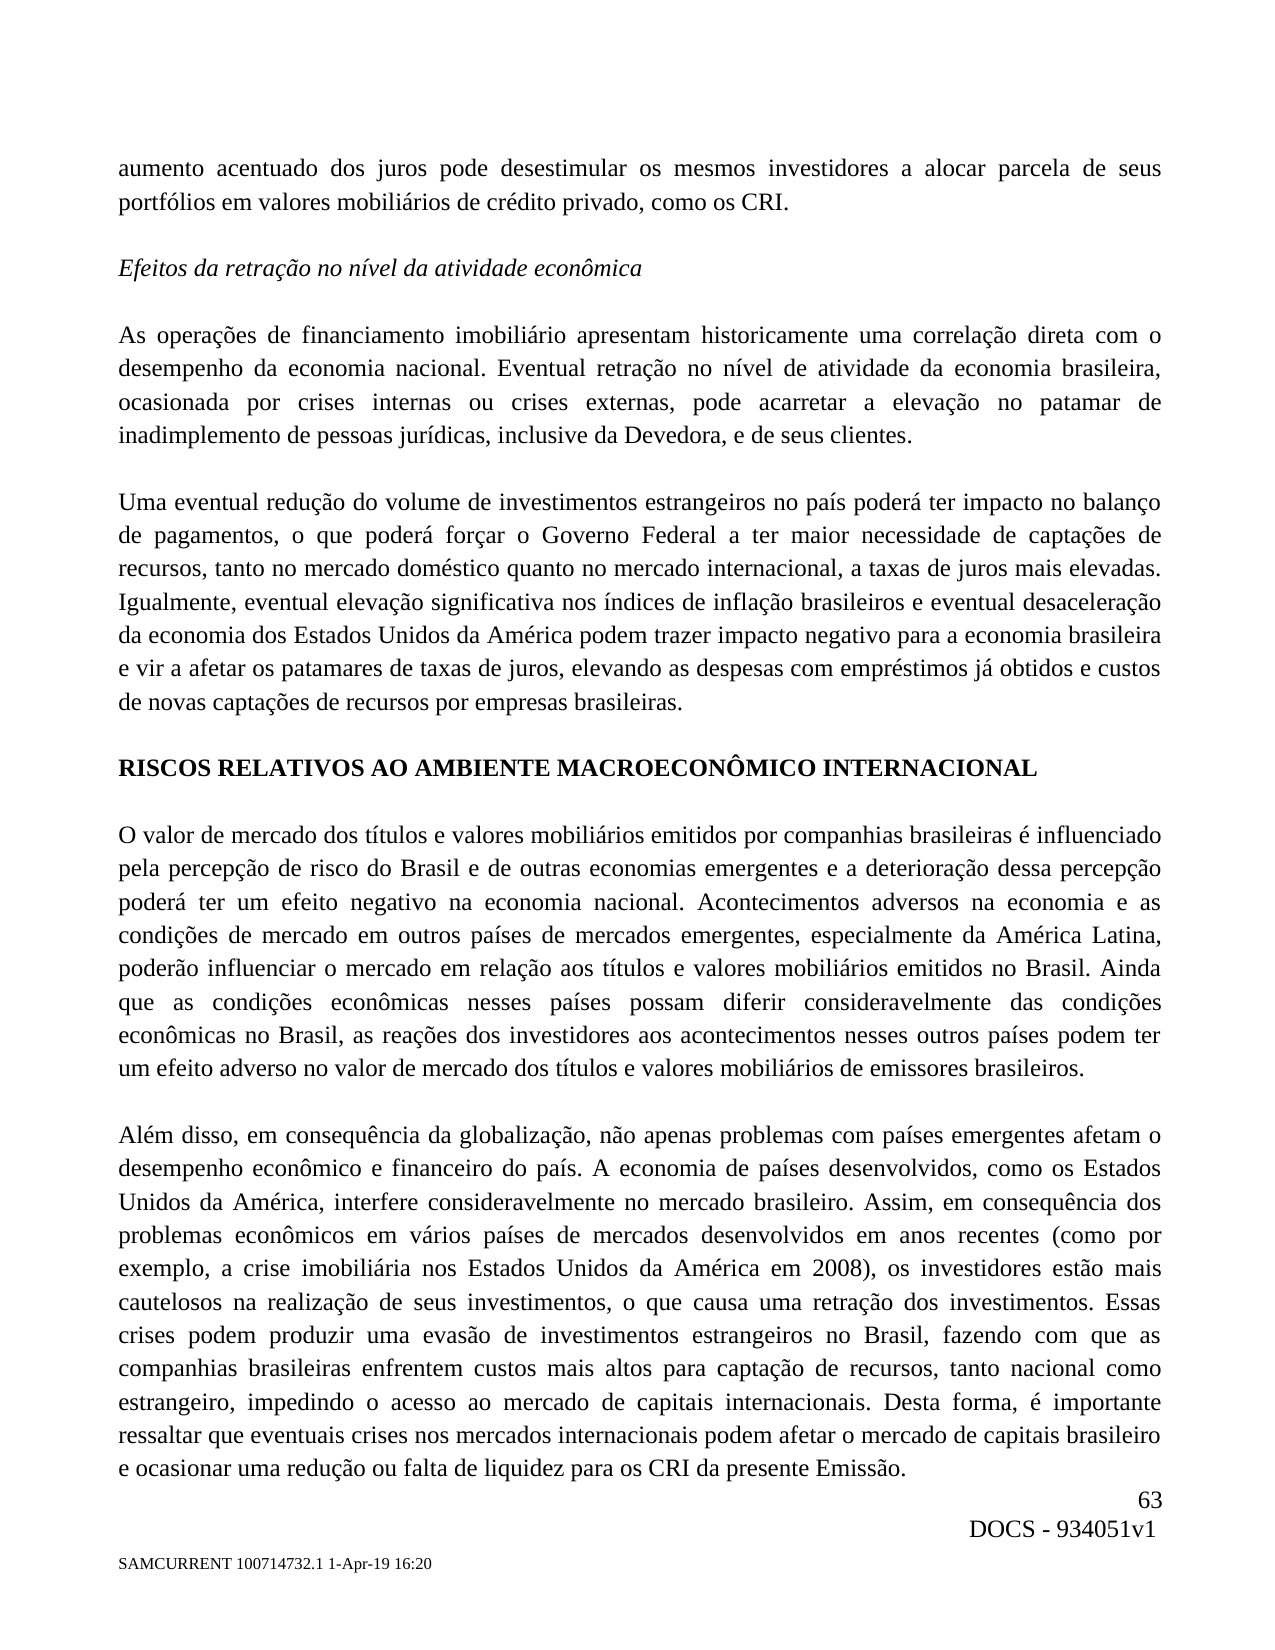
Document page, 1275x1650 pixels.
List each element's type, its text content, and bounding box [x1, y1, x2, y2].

text As operações de financiamento imobiliário apresentam historicamente uma correlação direta com o desempenho da economia nacional. Eventual retração no nível de atividade da economia brasileira, ocasionada por crises internas ou crises externas, pode acarretar a elevação no patamar de inadimplemento de pessoas jurídicas, inclusive da Devedora, e de seus clientes. [118, 317, 1162, 450]
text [118, 150, 1162, 217]
text O valor de mercado dos títulos e valores mobiliários emitidos por companhias brasileiras é influenciado pela percepção de risco do Brasil e de outras economias emergentes e a deterioração dessa percepção poderá ter um efeito negativo na economia nacional. Acontecimentos adversos na economia e as condições de mercado em outros países de mercados emergentes, especialmente da América Latina, poderão influenciar o mercado em relação aos títulos e valores mobiliários emitidos no Brasil. Ainda que as condições econômicas nesses países possam diferir consideravelmente das condições econômicas no Brasil, as reações dos investidores aos acontecimentos nesses outros países podem ter um efeito adverso no valor de mercado dos títulos e valores mobiliários de emissores brasileiros. [118, 817, 1162, 1083]
text Uma eventual redução do volume de investimentos estrangeiros no país poderá ter impacto no balanço de pagamentos, o que poderá forçar o Governo Federal a ter maior necessidade de captações de recursos, tanto no mercado doméstico quanto no mercado internacional, a taxas de juros mais elevadas. Igualmente, eventual elevação significativa nos índices de inflação brasileiros e eventual desaceleração da economia dos Estados Unidos da América podem trazer impacto negativo para a economia brasileira e vir a afetar os patamares de taxas de juros, elevando as despesas com empréstimos já obtidos e custos de novas captações de recursos por empresas brasileiras. [118, 483, 1162, 717]
text Efeitos da retração no nível da atividade econômica [118, 250, 1162, 283]
text Além disso, em consequência da globalização, não apenas problemas com países emergentes afetam o desempenho econômico e financeiro do país. A economia de países desenvolvidos, como os Estados Unidos da América, interfere consideravelmente no mercado brasileiro. Assim, em consequência dos problemas econômicos em vários países de mercados desenvolvidos em anos recentes (como por exemplo, a crise imobiliária nos Estados Unidos da América em 2008), os investidores estão mais cautelosos na realização de seus investimentos, o que causa uma retração dos investimentos. Essas crises podem produzir uma evasão de investimentos estrangeiros no Brasil, fazendo com que as companhias brasileiras enfrentem custos mais altos para captação de recursos, tanto nacional como estrangeiro, impedindo o acesso ao mercado de capitais internacionais. Desta forma, é importante ressaltar que eventuais crises nos mercados internacionais podem afetar o mercado de capitais brasileiro e ocasionar uma redução ou falta de liquidez para os CRI da presente Emissão. [118, 1117, 1162, 1483]
text RISCOS RELATIVOS AO AMBIENTE MACROECONÔMICO INTERNACIONAL [118, 750, 1162, 783]
